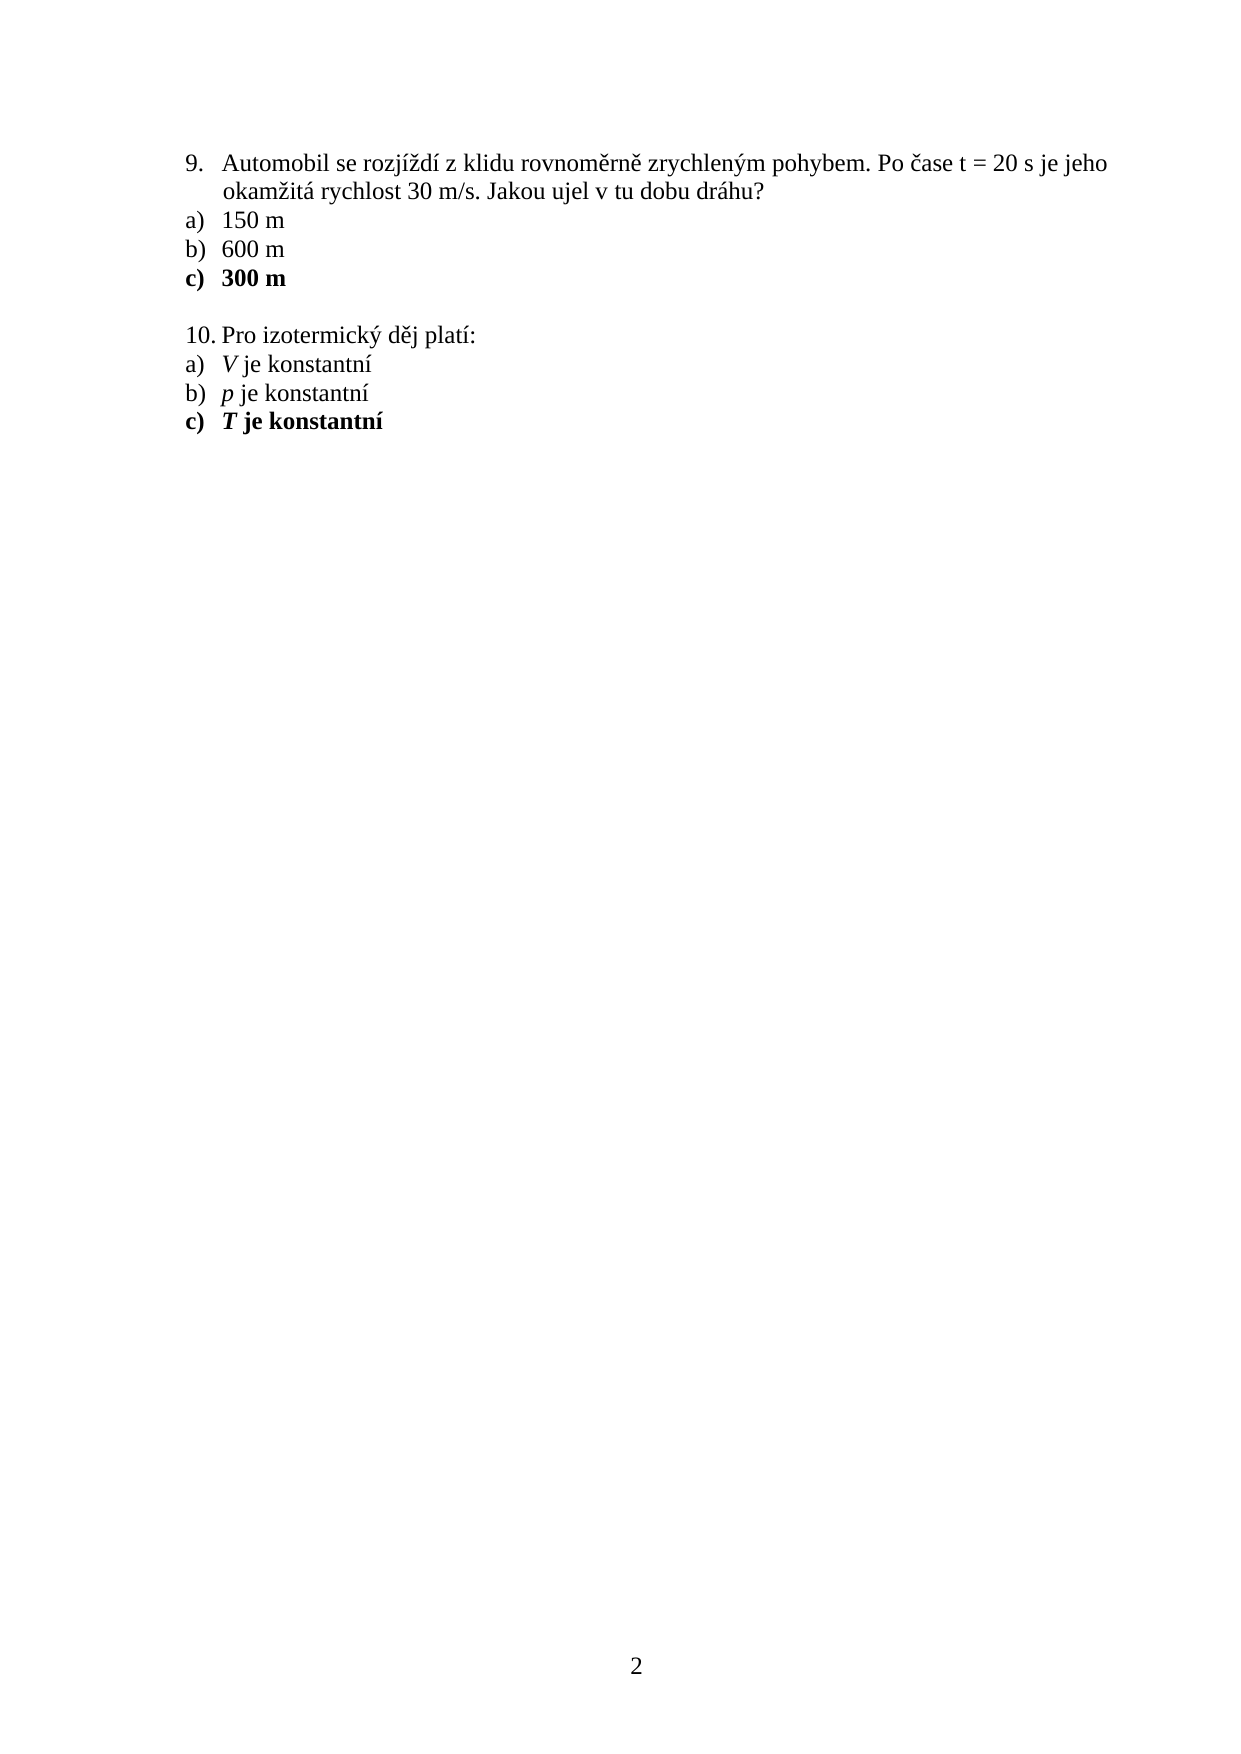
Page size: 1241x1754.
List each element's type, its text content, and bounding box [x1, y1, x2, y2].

list 600 m [185, 234, 1125, 263]
list V je konstantní [185, 349, 1125, 378]
list Automobil se rozjíždí z klidu rovnoměrně zrychleným pohybem. Po čase t = 20 s je jeho okamžitá rychlost 30 m/s. Jakou ujel v tu dobu dráhu? [185, 148, 1125, 205]
list T je konstantní [185, 406, 1125, 435]
list 150 m [185, 205, 1125, 234]
list 300 m [185, 263, 1125, 291]
list p je konstantní [185, 378, 1125, 406]
list Pro izotermický děj platí: [185, 320, 1125, 349]
